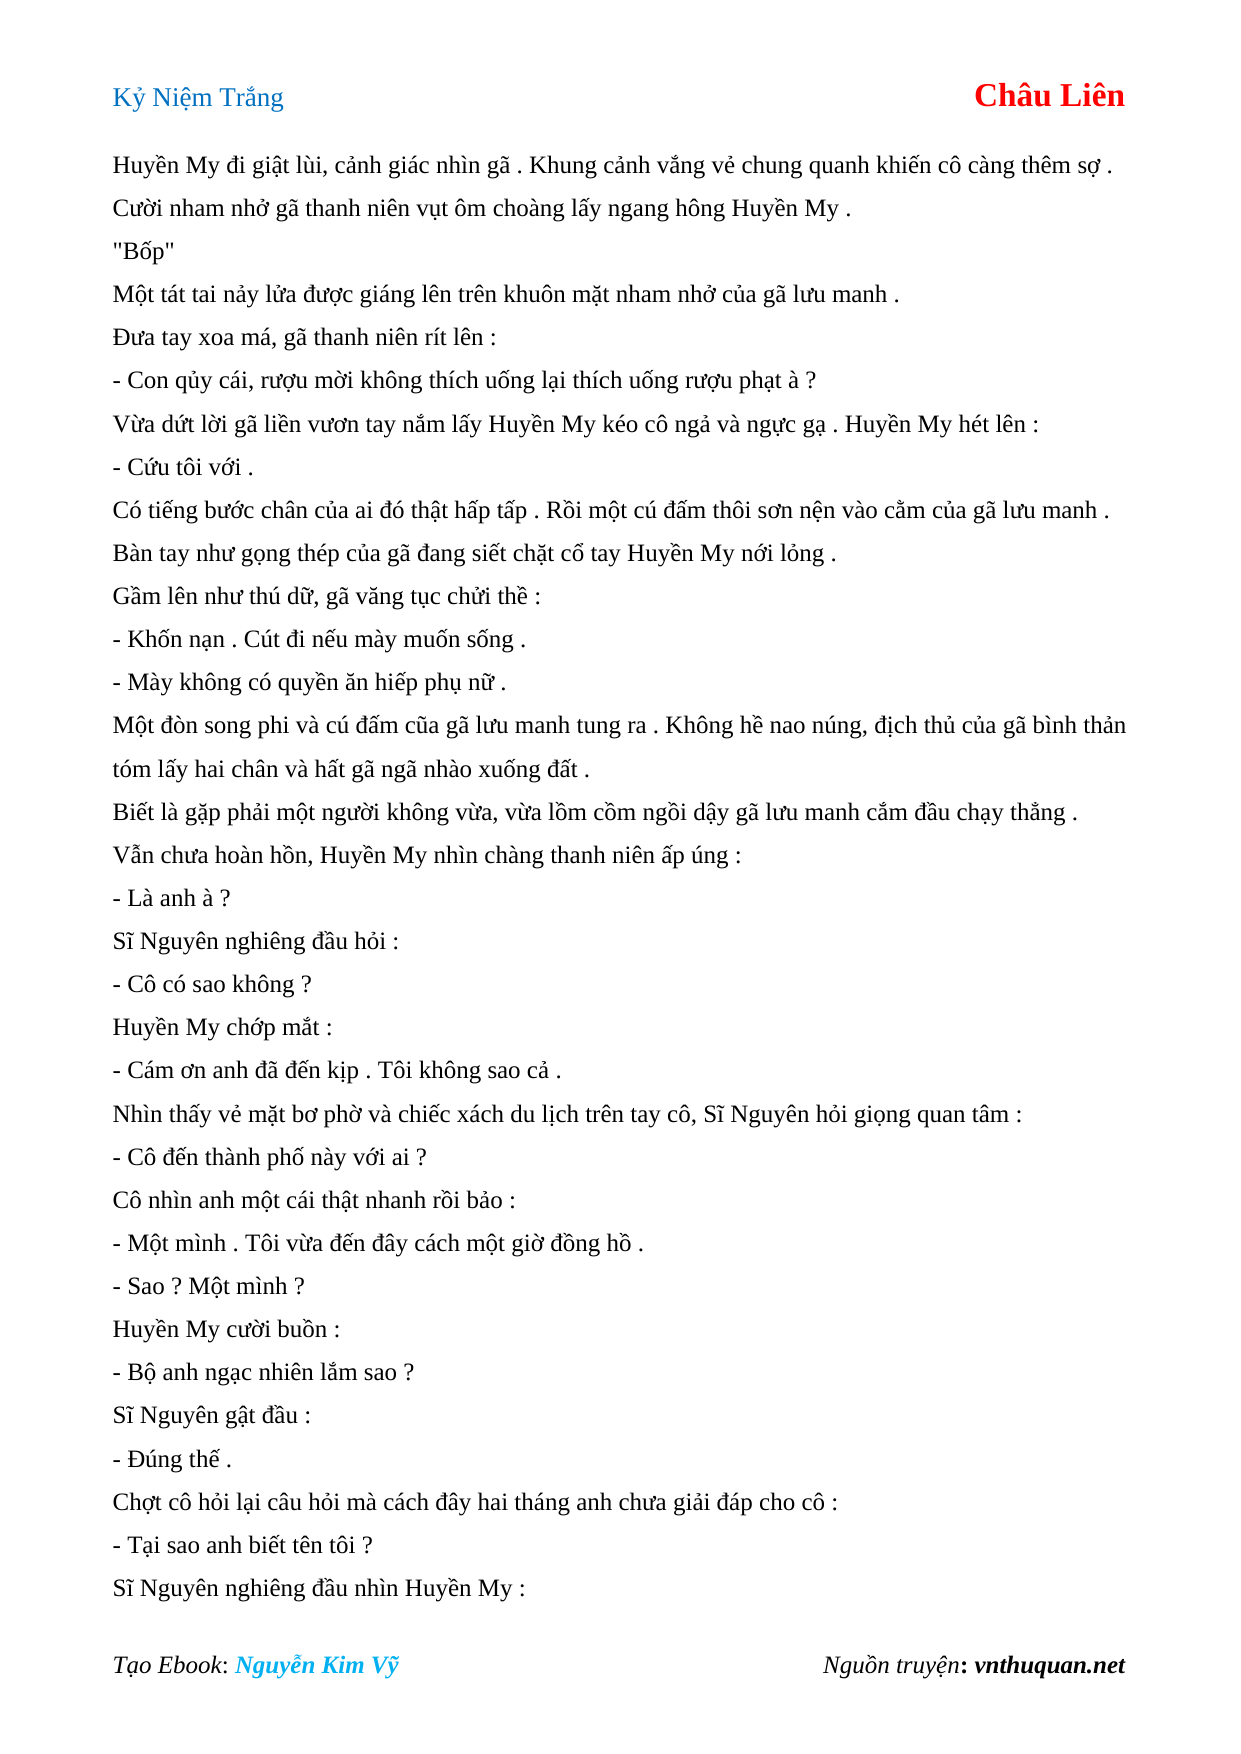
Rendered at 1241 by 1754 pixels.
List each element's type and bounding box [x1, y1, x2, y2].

text [112, 150, 1128, 1602]
